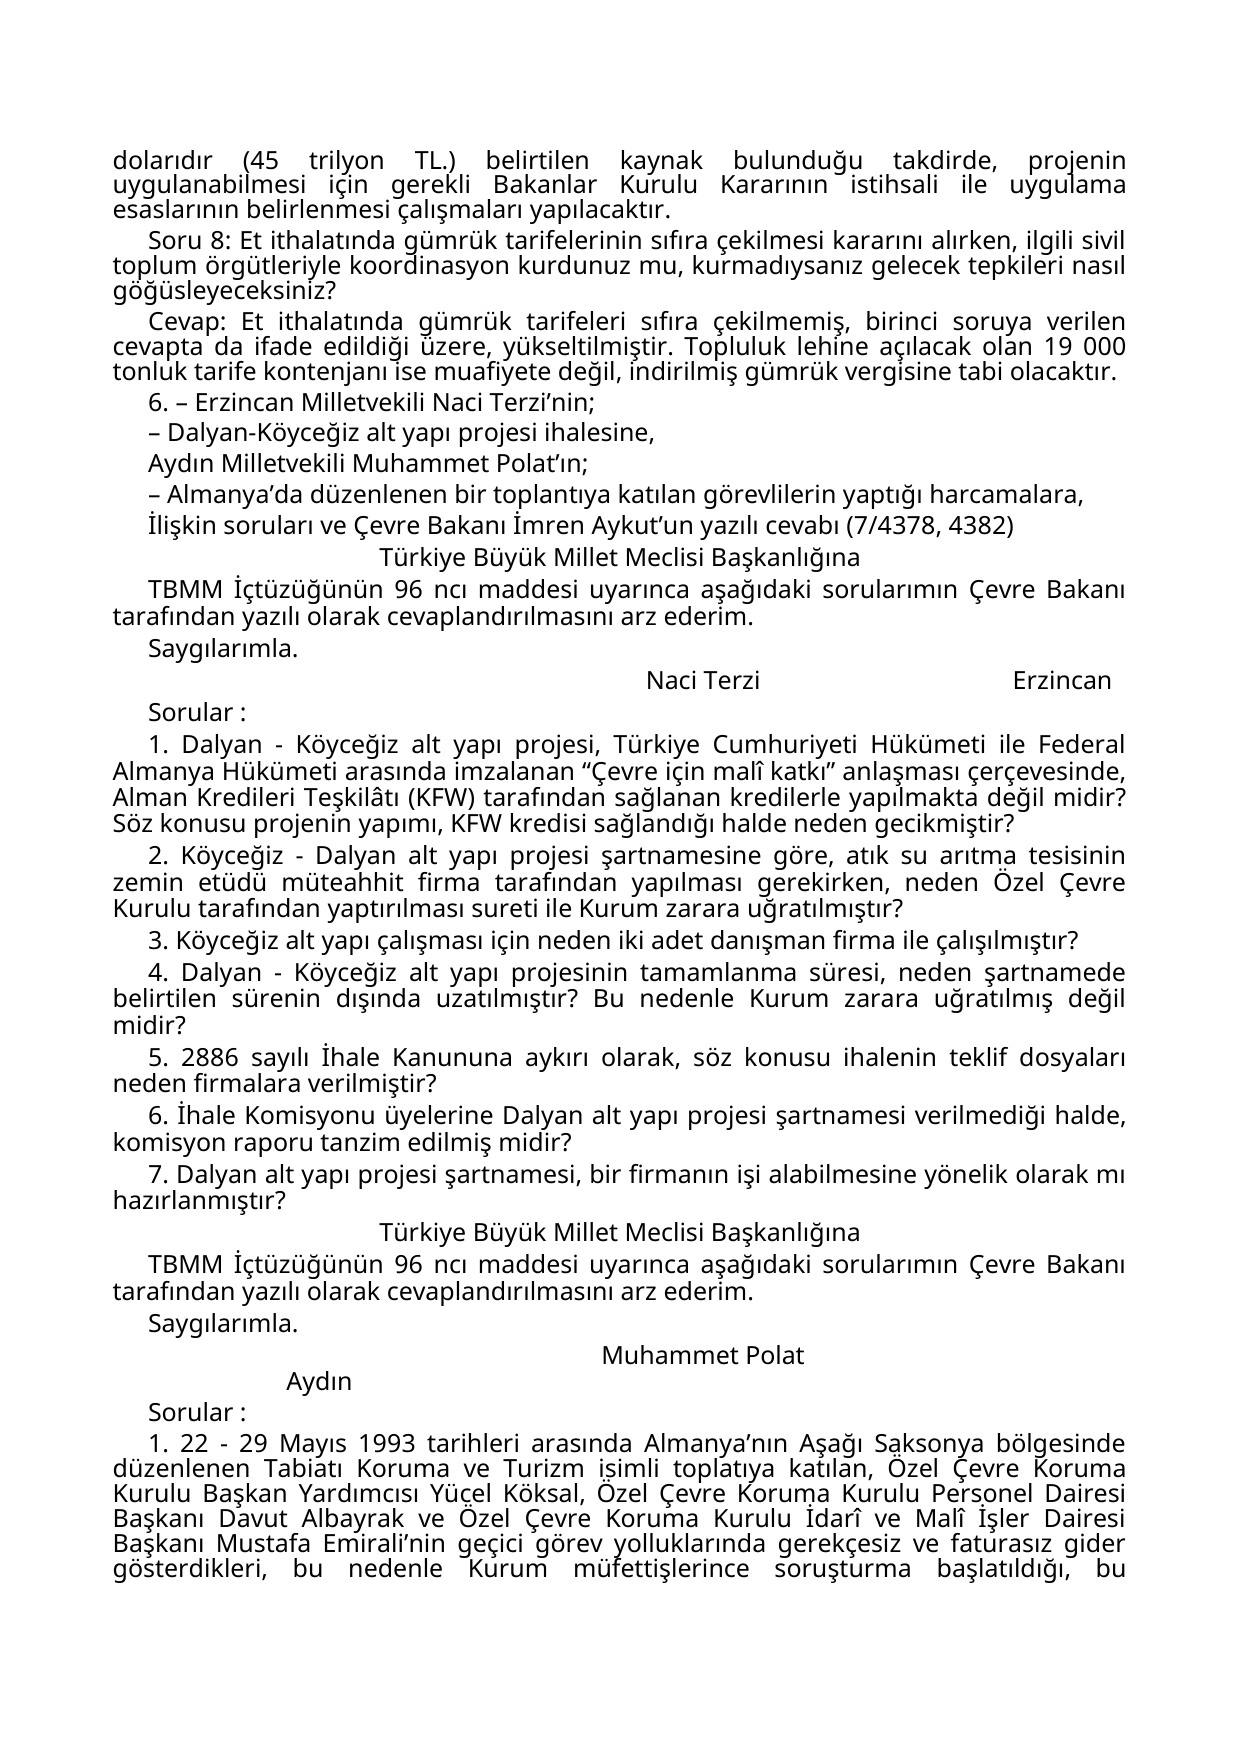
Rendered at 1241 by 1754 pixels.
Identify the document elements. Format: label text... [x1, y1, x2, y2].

text 6. – Erzincan Milletvekili Naci Terzi’nin; [112, 391, 1128, 416]
text – Dalyan-Köyceğiz alt yapı projesi ihalesine, [112, 422, 1128, 447]
text Cevap: Et ithalatında gümrük tarifeleri sıfıra çekilmemiş, birinci soruya verilen cevapta da ifade edildiği üzere, yükseltilmiştir. Topluluk lehine açılacak olan 19 000 tonluk tarife kontenjanı ise muafiyete değil, indirilmiş gümrük vergisine tabi olacaktır. [112, 310, 1128, 385]
text 2. Köyceğiz - Dalyan alt yapı projesi şartnamesine göre, atık su arıtma tesisinin zemin etüdü müteahhit firma tarafından yapılması gerekirken, neden Özel Çevre Kurulu tarafından yaptırılması sureti ile Kurum zarara uğratılmıştır? [112, 844, 1128, 922]
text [112, 150, 1128, 223]
text 3. Köyceğiz alt yapı çalışması için neden iki adet danışman firma ile çalışılmıştır? [112, 928, 1128, 955]
text Muhammet Polat Aydın [112, 1343, 1128, 1396]
text 1. Dalyan - Köyceğiz alt yapı projesi, Türkiye Cumhuriyeti Hükümeti ile Federal Almanya Hükümeti arasında imzalanan “Çevre için malî katkı” anlaşması çerçevesinde, Alman Kredileri Teşkilâtı (KFW) tarafından sağlanan kredilerle yapılmakta değil midir? Söz konusu projenin yapımı, KFW kredisi sağlandığı halde neden gecikmiştir? [112, 733, 1128, 838]
text İlişkin soruları ve Çevre Bakanı İmren Aykut’un yazılı cevabı (7/4378, 4382) [112, 515, 1128, 540]
text Sorular : [112, 1402, 1128, 1427]
text 7. Dalyan alt yapı projesi şartnamesi, bir firmanın işi alabilmesine yönelik olarak mı hazırlanmıştır? [112, 1162, 1128, 1215]
text Türkiye Büyük Millet Meclisi Başkanlığına [112, 546, 1128, 572]
text Saygılarımla. [112, 1311, 1128, 1337]
text Aydın Milletvekili Muhammet Polat’ın; [112, 453, 1128, 478]
text TBMM İçtüzüğünün 96 ncı maddesi uyarınca aşağıdaki sorularımın Çevre Bakanı tarafından yazılı olarak cevaplandırılmasını arz ederim. [112, 1253, 1128, 1305]
text 5. 2886 sayılı İhale Kanununa aykırı olarak, söz konusu ihalenin teklif dosyaları neden firmalara verilmiştir? [112, 1045, 1128, 1098]
text TBMM İçtüzüğünün 96 ncı maddesi uyarınca aşağıdaki sorularımın Çevre Bakanı tarafından yazılı olarak cevaplandırılmasını arz ederim. [112, 578, 1128, 630]
text Sorular : [112, 701, 1128, 727]
text Naci Terzi Erzincan [112, 668, 1128, 695]
text – Almanya’da düzenlenen bir toplantıya katılan görevlilerin yaptığı harcamalara, [112, 484, 1128, 509]
text Soru 8: Et ithalatında gümrük tarifelerinin sıfıra çekilmesi kararını alırken, ilgili sivil toplum örgütleriyle koordinasyon kurdunuz mu, kurmadıysanız gelecek tepkileri nasıl göğüsleyeceksiniz? [112, 229, 1128, 304]
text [112, 1433, 1128, 1583]
text Türkiye Büyük Millet Meclisi Başkanlığına [112, 1221, 1128, 1247]
text 4. Dalyan - Köyceğiz alt yapı projesinin tamamlanma süresi, neden şartnamede belirtilen sürenin dışında uzatılmıştır? Bu nedenle Kurum zarara uğratılmış değil midir? [112, 961, 1128, 1039]
text Saygılarımla. [112, 636, 1128, 662]
text 6. İhale Komisyonu üyelerine Dalyan alt yapı projesi şartnamesi verilmediği halde, komisyon raporu tanzim edilmiş midir? [112, 1104, 1128, 1156]
